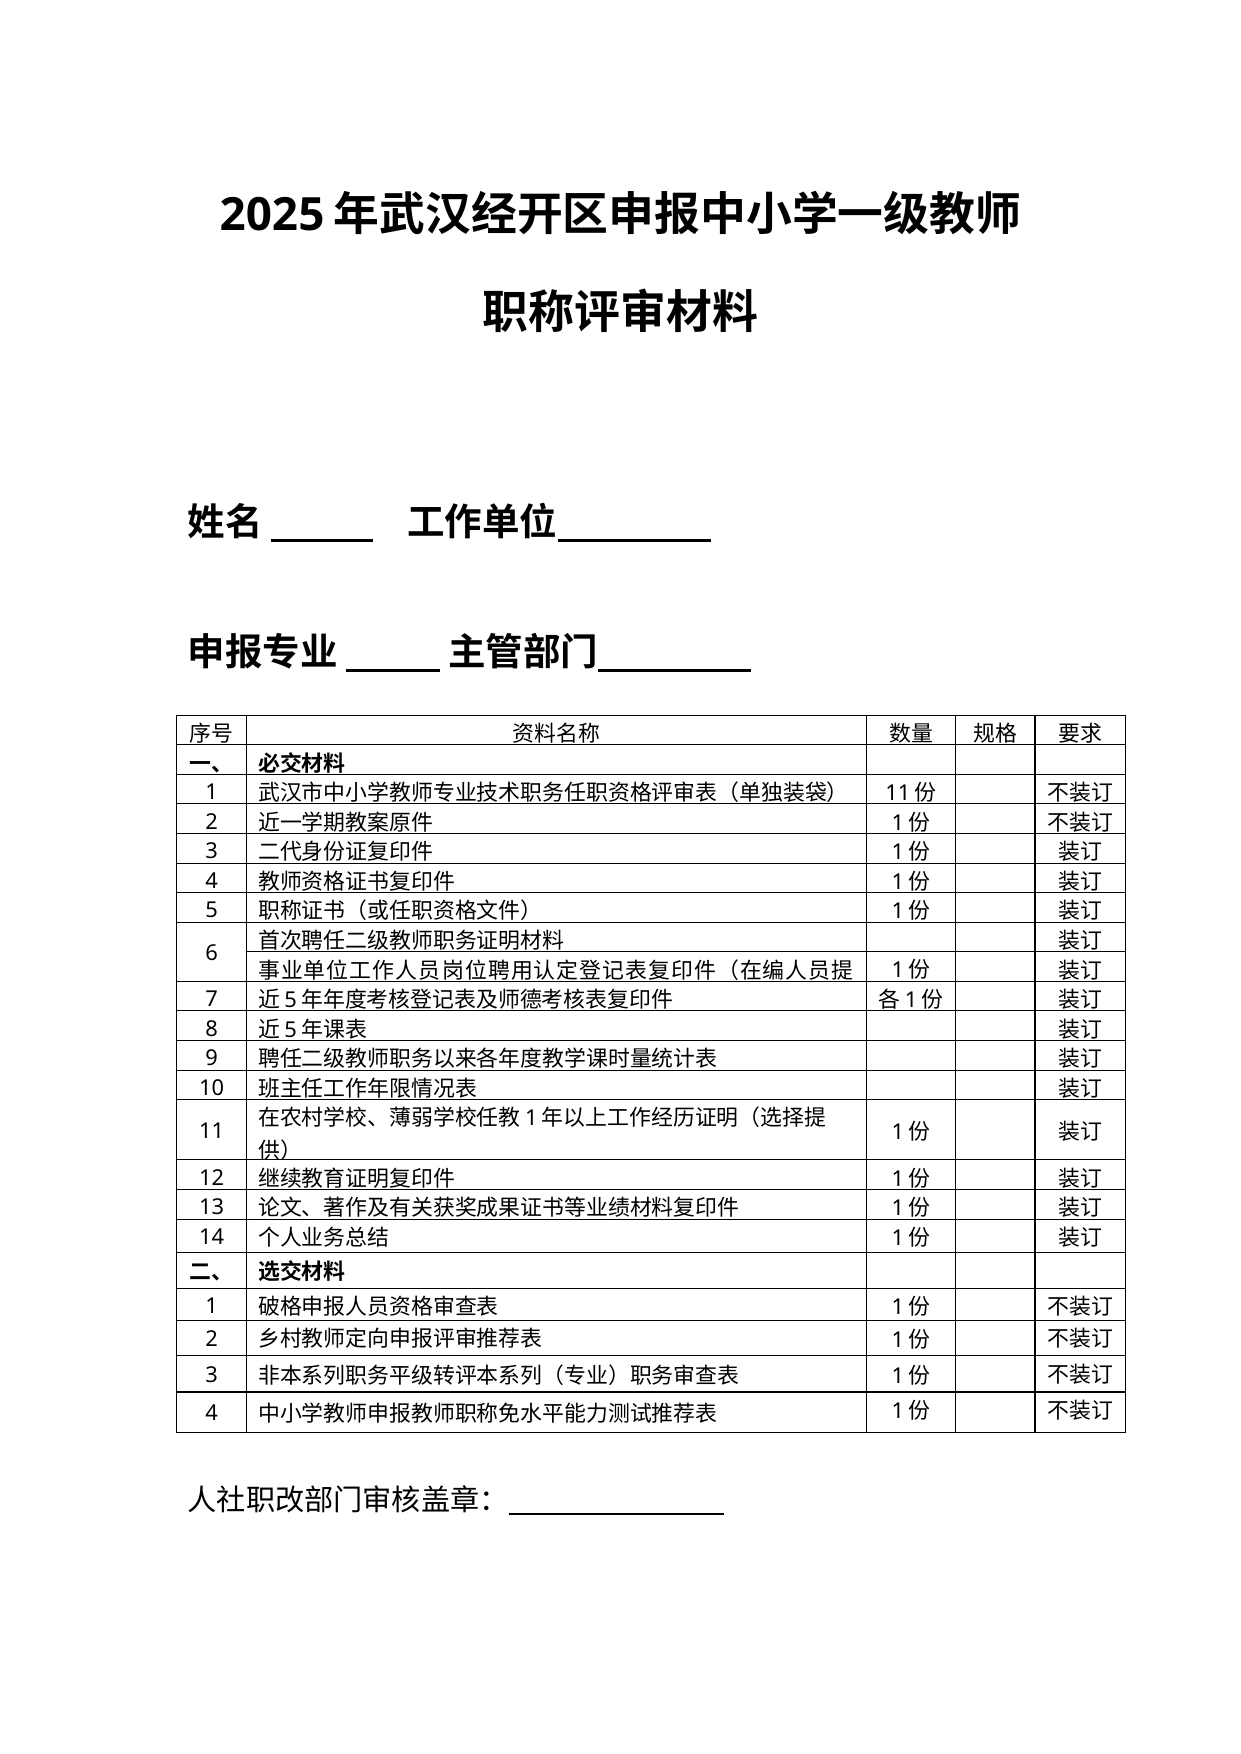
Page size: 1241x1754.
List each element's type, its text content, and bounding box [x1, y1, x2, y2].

table_cell [1036, 1253, 1125, 1288]
text 人社职改部门审核盖章： [187, 1465, 1053, 1530]
text 2025年武汉经开区申报中小学一级教师 [187, 162, 1053, 259]
table_cell 中小学教师申报教师职称免水平能力测试推荐表 [247, 1393, 866, 1432]
table_cell 1份 [867, 804, 955, 833]
table_cell [956, 982, 1034, 1010]
table_cell 1份 [867, 952, 955, 981]
table_cell [956, 1041, 1034, 1069]
text 申报专业 主管部门 [187, 617, 1053, 682]
table_cell 装订 [1036, 1100, 1125, 1159]
table_cell 10 [177, 1071, 246, 1099]
table_cell 装订 [1036, 834, 1125, 862]
table_cell 在农村学校、薄弱学校任教1年以上工作经历证明（选择提供） [247, 1100, 866, 1159]
table_cell 各1份 [867, 982, 955, 1010]
table_cell 1份 [867, 834, 955, 862]
table_header 要求 [1036, 716, 1125, 744]
table_cell 个人业务总结 [247, 1220, 866, 1252]
table_cell 9 [177, 1041, 246, 1069]
table_cell [956, 1190, 1034, 1218]
table_cell [956, 864, 1034, 892]
table_cell [956, 1393, 1034, 1432]
table_cell 装订 [1036, 1041, 1125, 1069]
table_cell [956, 804, 1034, 833]
table_cell 2 [177, 804, 246, 833]
table_cell [956, 1160, 1034, 1189]
table_cell 装订 [1036, 1220, 1125, 1252]
table_cell 近5年年度考核登记表及师德考核表复印件 [247, 982, 866, 1010]
table_cell 1份 [867, 893, 955, 922]
table_header 资料名称 [247, 716, 866, 744]
table_cell 1 [177, 1289, 246, 1320]
table_cell 3 [177, 834, 246, 862]
table_cell 2 [177, 1321, 246, 1355]
table_cell 继续教育证明复印件 [247, 1160, 866, 1189]
table_cell 教师资格证书复印件 [247, 864, 866, 892]
text 职称评审材料 [187, 259, 1053, 357]
table_cell [956, 1289, 1034, 1320]
table_cell 1份 [867, 1356, 955, 1391]
table_cell 1份 [867, 1393, 955, 1432]
table_cell 论文、著作及有关获奖成果证书等业绩材料复印件 [247, 1190, 866, 1218]
table_cell 装订 [1036, 864, 1125, 892]
table_cell 1份 [867, 1100, 955, 1159]
table_cell [867, 923, 955, 951]
table_cell 12 [177, 1160, 246, 1189]
table_cell 选交材料 [247, 1253, 866, 1288]
table_cell 装订 [1036, 923, 1125, 951]
table_cell 一、 [177, 745, 246, 774]
table_cell 不装订 [1036, 1356, 1125, 1391]
table_cell [956, 1100, 1034, 1159]
table_cell 不装订 [1036, 804, 1125, 833]
table_cell [956, 923, 1034, 951]
table_cell 5 [177, 893, 246, 922]
table_cell 7 [177, 982, 246, 1010]
table_cell 非本系列职务平级转评本系列（专业）职务审查表 [247, 1356, 866, 1391]
table_cell [867, 1011, 955, 1040]
table_cell 班主任工作年限情况表 [247, 1071, 866, 1099]
table_cell 13 [177, 1190, 246, 1218]
table_cell 装订 [1036, 982, 1125, 1010]
table_cell 事业单位工作人员岗位聘用认定登记表复印件（在编人员提交） [247, 952, 866, 981]
table_cell 1份 [867, 1190, 955, 1218]
table_cell 1 [177, 775, 246, 803]
table_cell [956, 745, 1034, 774]
table_cell [867, 1071, 955, 1099]
table_cell 1份 [867, 1160, 955, 1189]
table_cell 4 [177, 1393, 246, 1432]
table_cell 不装订 [1036, 775, 1125, 803]
table_cell [956, 834, 1034, 862]
table_cell [956, 1071, 1034, 1099]
table_cell 11份 [867, 775, 955, 803]
table_cell 必交材料 [247, 745, 866, 774]
table_cell 3 [177, 1356, 246, 1391]
table_cell [1036, 745, 1125, 774]
table_cell 破格申报人员资格审查表 [247, 1289, 866, 1320]
table_cell [956, 1253, 1034, 1288]
table_cell [956, 893, 1034, 922]
table_header 序号 [177, 716, 246, 744]
table_cell [956, 1220, 1034, 1252]
table_cell 近一学期教案原件 [247, 804, 866, 833]
table_cell 1份 [867, 1220, 955, 1252]
table_cell 4 [177, 864, 246, 892]
table_cell [956, 1321, 1034, 1355]
table_cell 不装订 [1036, 1393, 1125, 1432]
text 姓名 工作单位 [187, 487, 1053, 552]
table_cell 装订 [1036, 952, 1125, 981]
table_cell 近5年课表 [247, 1011, 866, 1040]
table_cell 二、 [177, 1253, 246, 1288]
table_cell 1份 [867, 1321, 955, 1355]
table_cell [867, 1253, 955, 1288]
table_cell 1份 [867, 1289, 955, 1320]
table_cell 二代身份证复印件 [247, 834, 866, 862]
table_cell 乡村教师定向申报评审推荐表 [247, 1321, 866, 1355]
table_cell 6 [177, 923, 246, 981]
table_cell 14 [177, 1220, 246, 1252]
table_header 规格 [956, 716, 1034, 744]
table_cell 不装订 [1036, 1289, 1125, 1320]
table_cell [956, 1356, 1034, 1391]
table_cell 11 [177, 1100, 246, 1159]
table_cell 武汉市中小学教师专业技术职务任职资格评审表（单独装袋） [247, 775, 866, 803]
table_cell 不装订 [1036, 1321, 1125, 1355]
table_cell 聘任二级教师职务以来各年度教学课时量统计表 [247, 1041, 866, 1069]
table_cell 职称证书（或任职资格文件） [247, 893, 866, 922]
table_cell 装订 [1036, 1160, 1125, 1189]
table_cell 1份 [867, 864, 955, 892]
table_cell 装订 [1036, 1011, 1125, 1040]
table_cell [956, 952, 1034, 981]
table_cell 8 [177, 1011, 246, 1040]
table_cell [867, 745, 955, 774]
table_cell [867, 1041, 955, 1069]
table_cell 装订 [1036, 893, 1125, 922]
table_cell [956, 775, 1034, 803]
table_header 数量 [867, 716, 955, 744]
table_cell 首次聘任二级教师职务证明材料 [247, 923, 866, 951]
table_cell 装订 [1036, 1190, 1125, 1218]
table_cell [956, 1011, 1034, 1040]
table_cell 装订 [1036, 1071, 1125, 1099]
